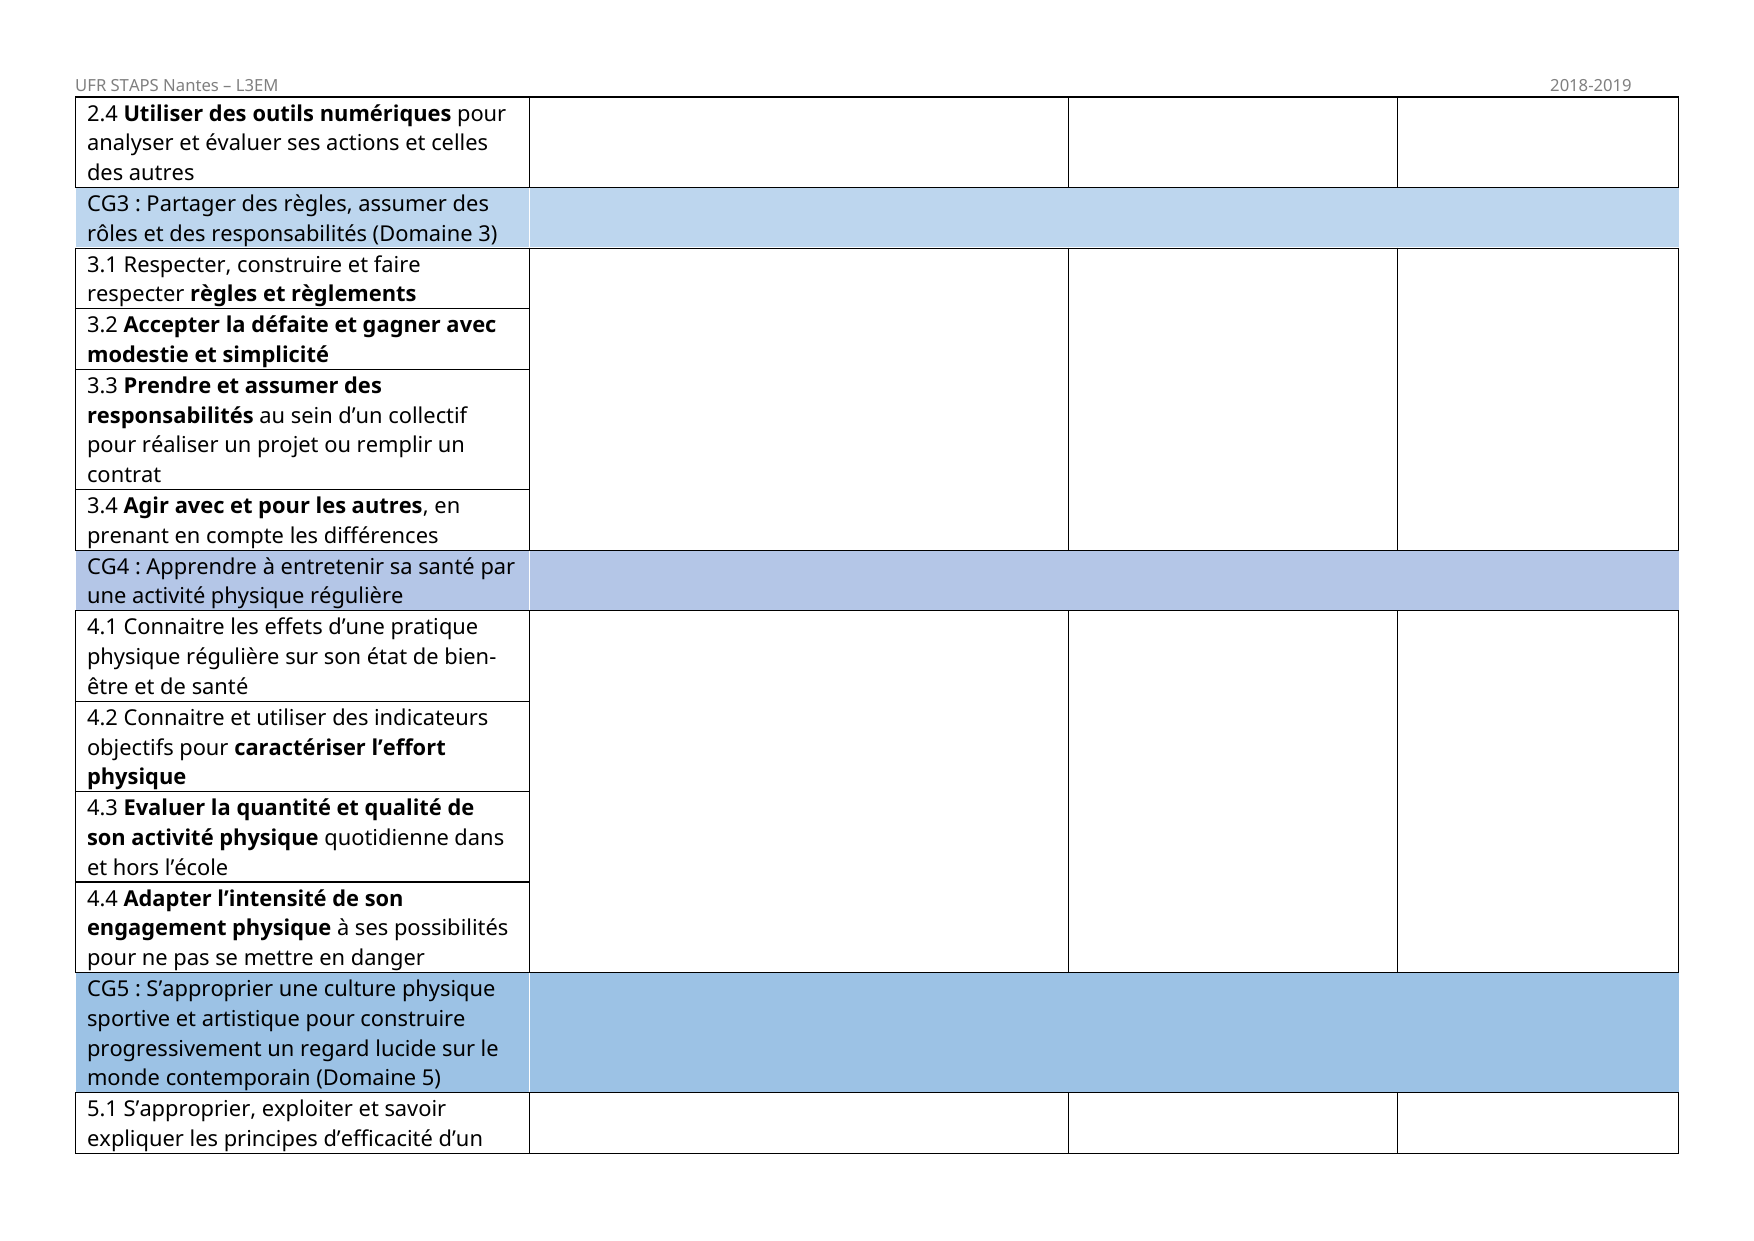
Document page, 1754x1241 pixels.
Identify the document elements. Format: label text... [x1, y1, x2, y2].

table_cell [1069, 249, 1397, 549]
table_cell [76, 1093, 529, 1153]
table_cell [530, 188, 1068, 247]
table_cell [1398, 973, 1679, 1092]
table_cell [530, 1093, 1068, 1153]
table_cell [1398, 611, 1678, 972]
table_cell 4.2 Connaitre et utiliser des indicateurs objectifs pour caractériser l’effort physique [76, 702, 529, 791]
table_cell [1069, 1093, 1397, 1153]
table_cell [1068, 188, 1398, 247]
table_cell 3.3 Prendre et assumer des responsabilités au sein d’un collectif pour réaliser un projet ou remplir un contrat [76, 370, 529, 489]
table_cell [530, 973, 1068, 1092]
table_cell [1398, 188, 1679, 247]
table_cell [530, 551, 1068, 610]
table_cell [1398, 551, 1679, 610]
table_cell CG3 : Partager des règles, assumer des rôles et des responsabilités (Domaine 3) [76, 188, 529, 247]
table_cell 3.2 Accepter la défaite et gagner avec modestie et simplicité [76, 309, 529, 369]
table_cell [1398, 1093, 1678, 1153]
table_cell [1398, 249, 1678, 549]
table_cell CG4 : Apprendre à entretenir sa santé par une activité physique régulière [76, 551, 529, 610]
table_cell CG5 : S’approprier une culture physique sportive et artistique pour construire progressivement un regard lucide sur le monde contemporain (Domaine 5) [76, 973, 529, 1092]
table_cell 3.4 Agir avec et pour les autres, en prenant en compte les différences [76, 490, 529, 549]
table_cell 4.3 Evaluer la quantité et qualité de son activité physique quotidienne dans et hors l’école [76, 792, 529, 881]
table_cell [530, 611, 1068, 972]
table_cell [1069, 611, 1397, 972]
table_cell [1068, 551, 1398, 610]
table_cell 4.4 Adapter l’intensité de son engagement physique à ses possibilités pour ne pas se mettre en danger [76, 883, 529, 972]
table_cell 3.1 Respecter, construire et faire respecter règles et règlements [76, 249, 529, 308]
table_cell 2.4 Utiliser des outils numériques pour analyser et évaluer ses actions et celles des autres [76, 98, 529, 187]
table_cell [530, 249, 1068, 549]
table_cell [1068, 973, 1398, 1092]
table_cell 4.1 Connaitre les effets d’une pratique physique régulière sur son état de bien-être et de santé [76, 611, 529, 701]
